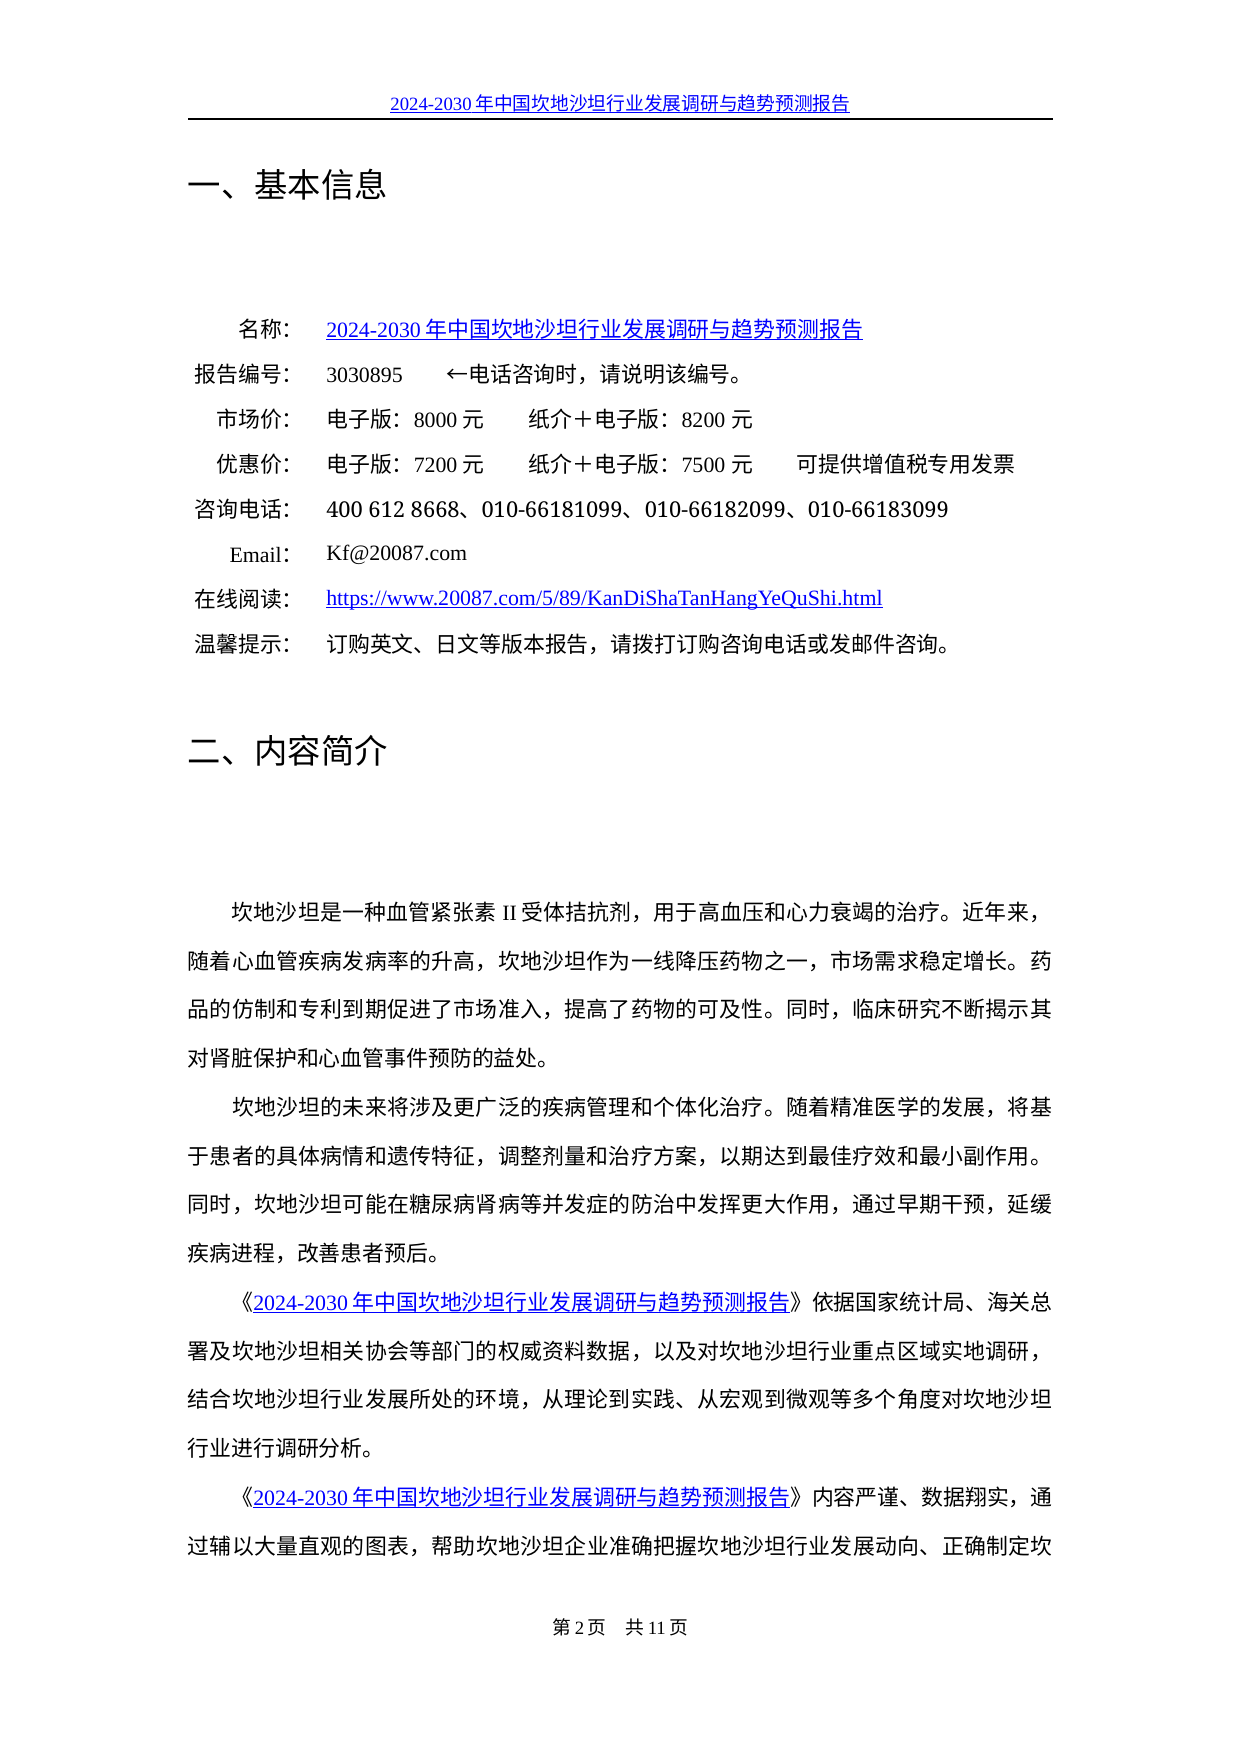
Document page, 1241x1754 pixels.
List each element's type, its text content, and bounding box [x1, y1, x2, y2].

table_cell 市场价： [167, 402, 315, 447]
table_cell 400 612 8668、010-66181099、010-66182099、010-66183099 [315, 492, 1073, 537]
table_cell 电子版：7200 元 纸介＋电子版：7500 元 可提供增值税专用发票 [315, 447, 1073, 492]
table_cell Email： [167, 537, 315, 582]
table_cell 3030895 ←电话咨询时，请说明该编号。 [315, 357, 1073, 402]
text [187, 894, 1053, 1561]
table_cell 咨询电话： [167, 492, 315, 537]
title 一、基本信息 [187, 150, 1053, 215]
title 二、内容简介 [187, 717, 1053, 782]
table_cell Kf@20087.com [315, 537, 1073, 582]
table_cell 温馨提示： [167, 627, 315, 672]
table_header 名称： [167, 312, 315, 357]
table_cell 电子版：8000 元 纸介＋电子版：8200 元 [315, 402, 1073, 447]
table_cell 优惠价： [167, 447, 315, 492]
table_cell 报告编号： [167, 357, 315, 402]
table_cell [315, 582, 1073, 627]
table_header 2024-2030年中国坎地沙坦行业发展调研与趋势预测报告 [315, 312, 1073, 357]
table_cell 订购英文、日文等版本报告，请拨打订购咨询电话或发邮件咨询。 [315, 627, 1073, 672]
table_cell 在线阅读： [167, 582, 315, 627]
